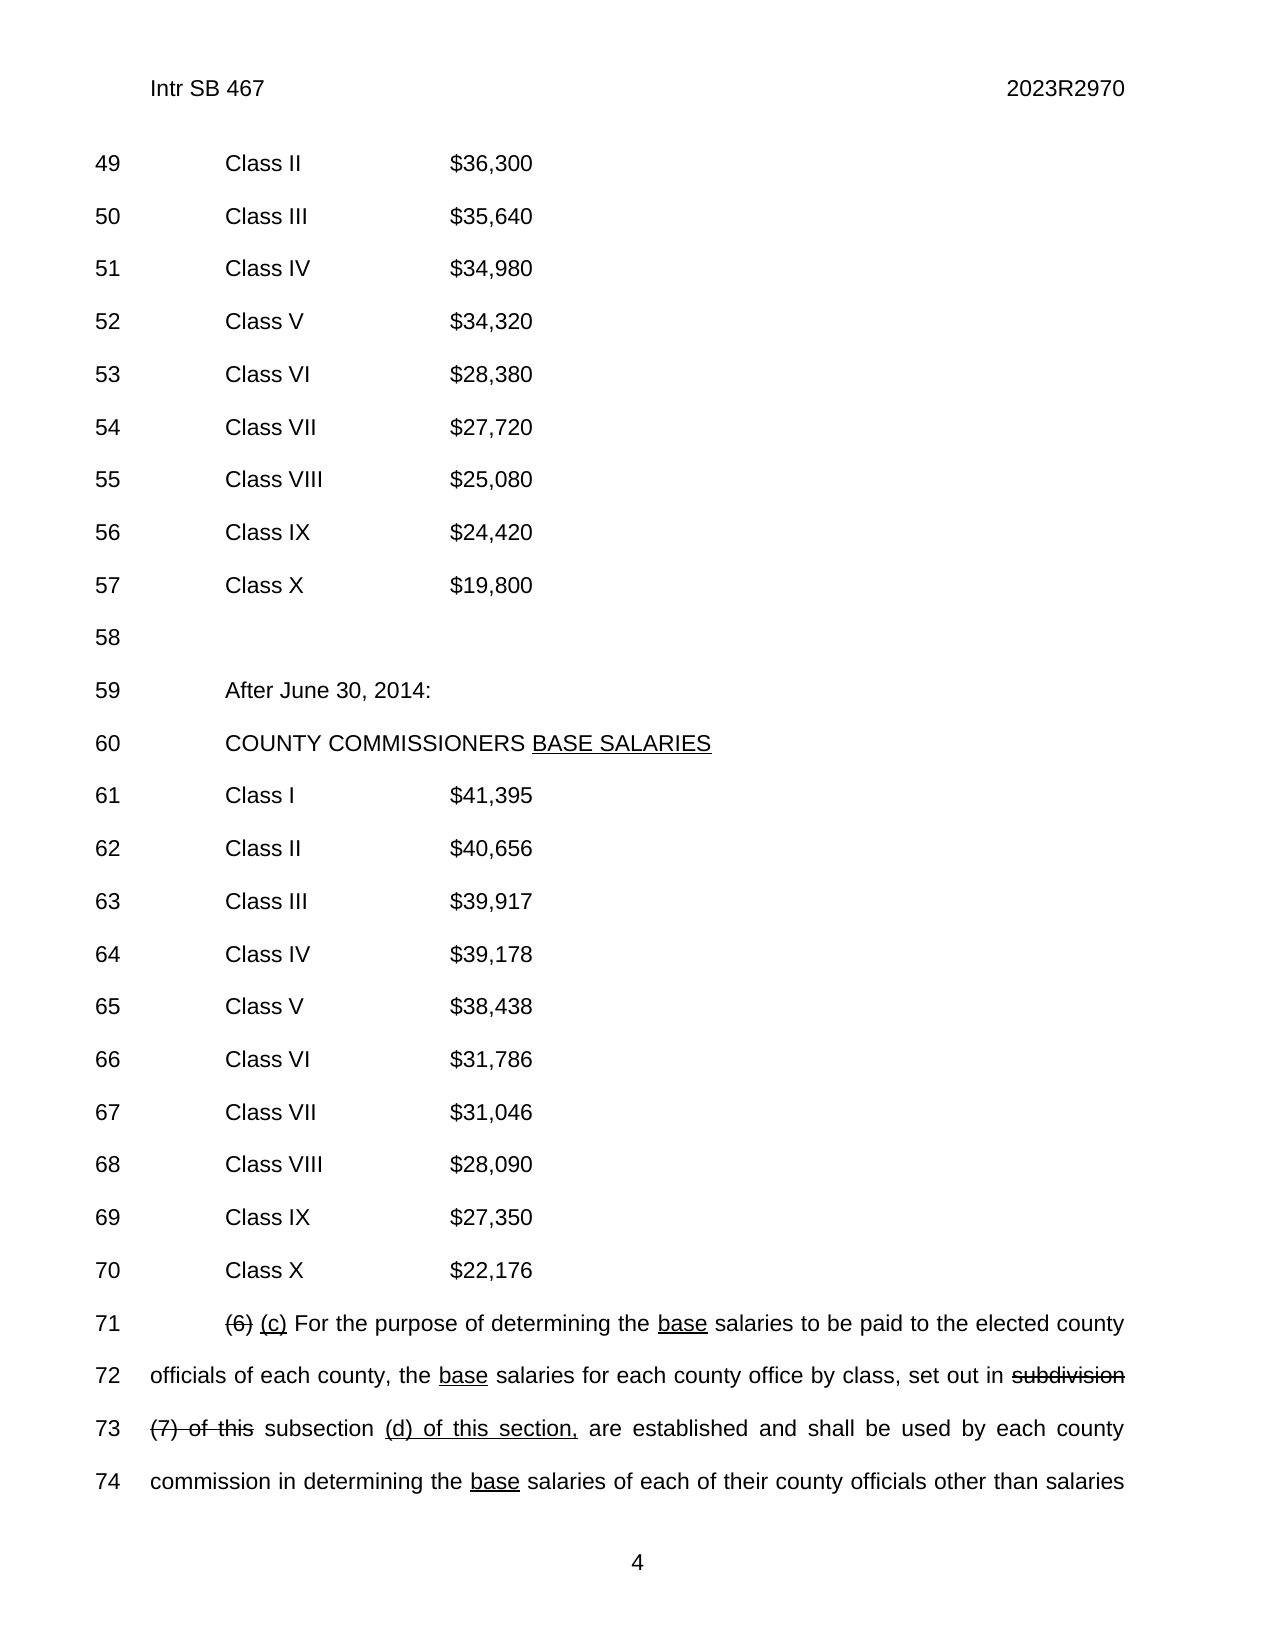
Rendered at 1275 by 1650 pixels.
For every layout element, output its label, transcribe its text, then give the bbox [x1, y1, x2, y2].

text After June 30, 2014: [150, 677, 1125, 703]
text Class VI $31,786 [150, 1046, 1125, 1072]
text Class VII $27,720 [150, 413, 1125, 440]
text Class III $39,917 [150, 888, 1125, 914]
text Class V $38,438 [150, 993, 1125, 1020]
text Class VIII $25,080 [150, 466, 1125, 493]
text Class VII $31,046 [150, 1099, 1125, 1125]
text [150, 1309, 1125, 1494]
text Class VI $28,380 [150, 361, 1125, 387]
text Class III $35,640 [150, 203, 1125, 229]
text Class IX $24,420 [150, 519, 1125, 545]
text COUNTY COMMISSIONERS BASE SALARIES [150, 730, 1125, 756]
text Class V $34,320 [150, 308, 1125, 334]
text Class IX $27,350 [150, 1204, 1125, 1231]
text Class IV $34,980 [150, 255, 1125, 282]
text Class I $41,395 [150, 782, 1125, 809]
text Class II $36,300 [150, 150, 1125, 176]
text Class IV $39,178 [150, 941, 1125, 967]
text Class X $19,800 [150, 572, 1125, 598]
text Class VIII $28,090 [150, 1151, 1125, 1178]
text Class X $22,176 [150, 1257, 1125, 1283]
text Class II $40,656 [150, 835, 1125, 862]
